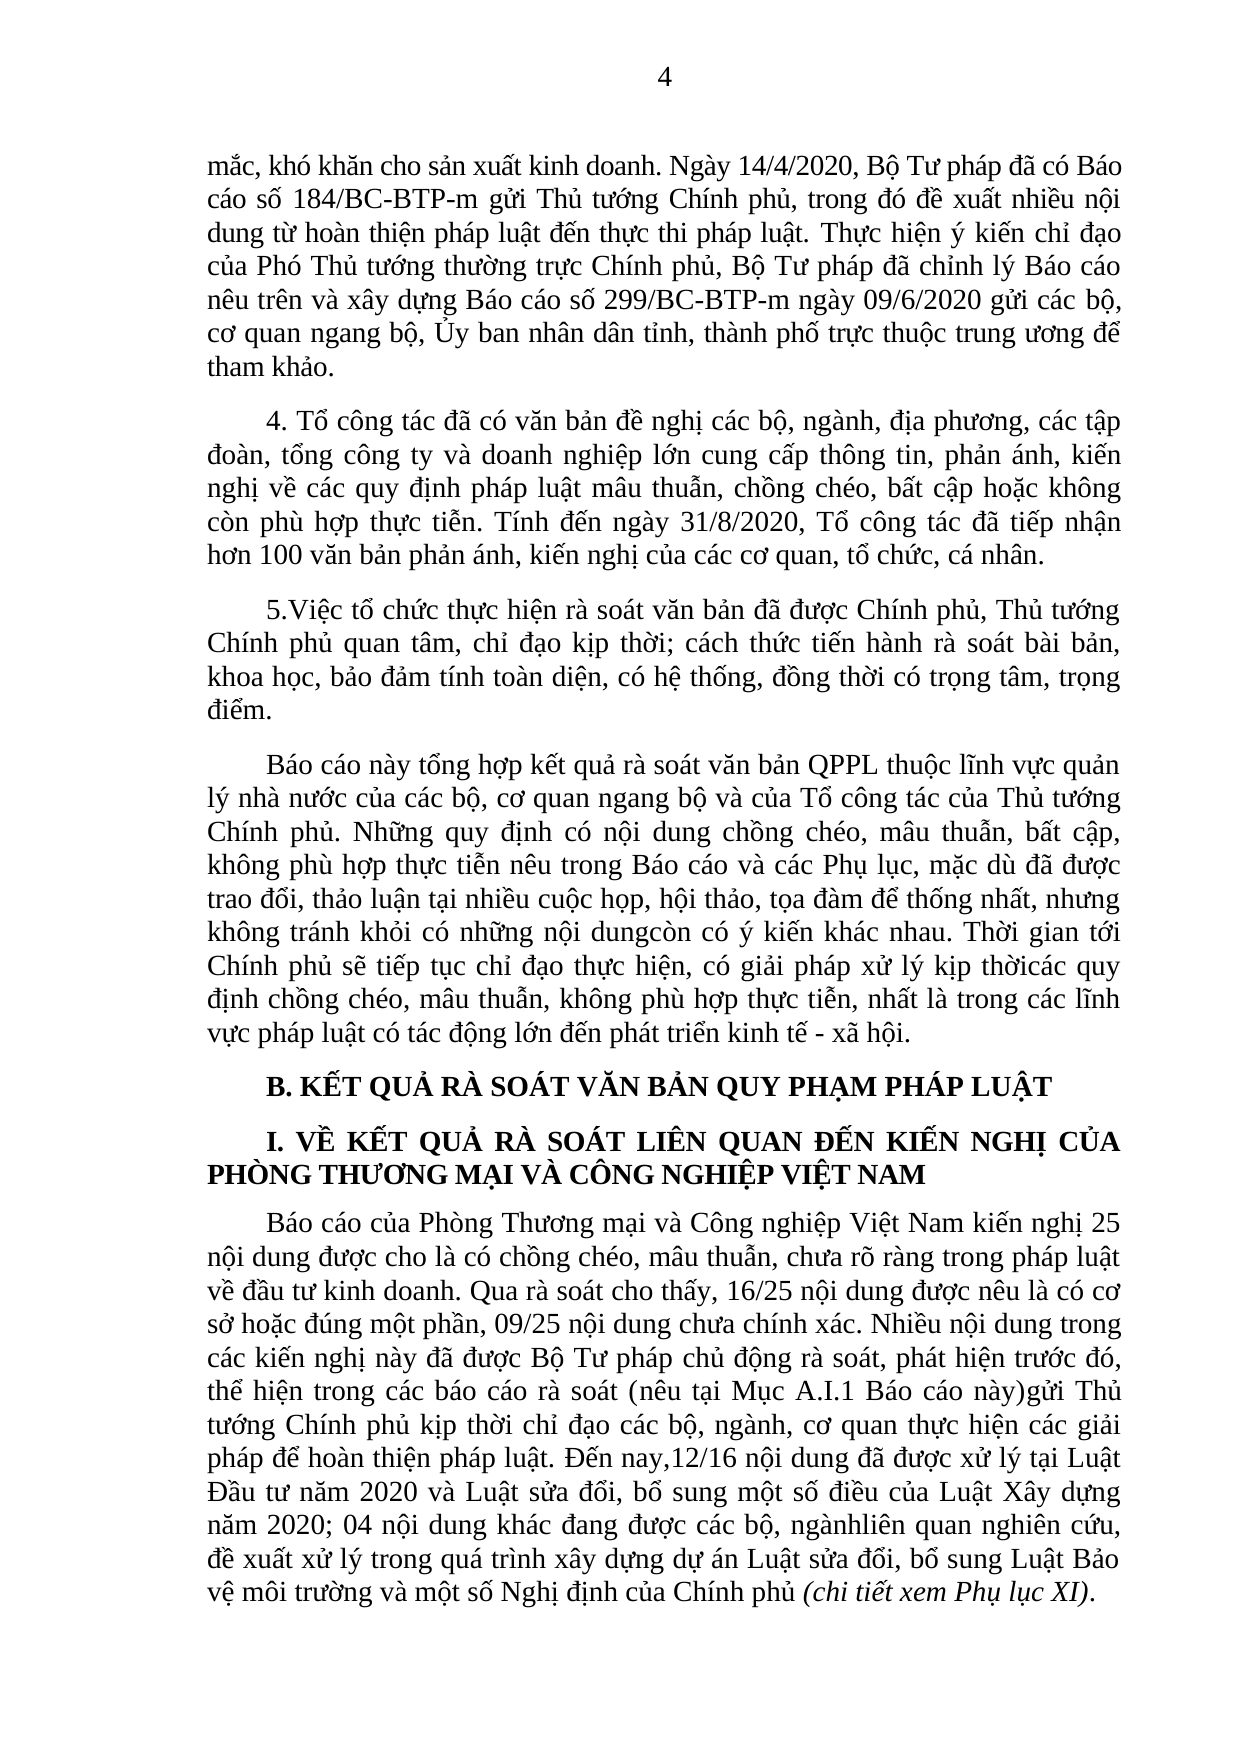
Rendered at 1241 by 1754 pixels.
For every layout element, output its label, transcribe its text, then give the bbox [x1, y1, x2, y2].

text I. VỀ KẾT QUẢ RÀ SOÁT LIÊN QUAN ĐẾN KIẾN NGHỊ CỦA PHÒNG THƯƠNG MẠI VÀ CÔNG NGHIỆP VIỆT NAM [207, 1124, 1122, 1191]
text B. KẾT QUẢ RÀ SOÁT VĂN BẢN QUY PHẠM PHÁP LUẬT [207, 1069, 1122, 1103]
text Báo cáo của Phòng Thương mại và Công nghiệp Việt Nam kiến nghị 25 nội dung được cho là có chồng chéo, mâu thuẫn, chưa rõ ràng trong pháp luật về đầu tư kinh doanh. Qua rà soát cho thấy, 16/25 nội dung được nêu là có cơ sở hoặc đúng một phần, 09/25 nội dung chưa chính xác. Nhiều nội dung trong các kiến nghị này đã được Bộ Tư pháp chủ động rà soát, phát hiện trước đó, thể hiện trong các báo cáo rà soát (nêu tại Mục A.I.1 Báo cáo này)gửi Thủ tướng Chính phủ kịp thời chỉ đạo các bộ, ngành, cơ quan thực hiện các giải pháp để hoàn thiện pháp luật. Đến nay,12/16 nội dung đã được xử lý tại Luật Đầu tư năm 2020 và Luật sửa đổi, bổ sung một số điều của Luật Xây dựng năm 2020; 04 nội dung khác đang được các bộ, ngànhliên quan nghiên cứu, đề xuất xử lý trong quá trình xây dựng dự án Luật sửa đổi, bổ sung Luật Bảo vệ môi trường và một số Nghị định của Chính phủ (chi tiết xem Phụ lục XI). [207, 1206, 1122, 1608]
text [207, 148, 1122, 382]
text 5.Việc tổ chức thực hiện rà soát văn bản đã được Chính phủ, Thủ tướng Chính phủ quan tâm, chỉ đạo kịp thời; cách thức tiến hành rà soát bài bản, khoa học, bảo đảm tính toàn diện, có hệ thống, đồng thời có trọng tâm, trọng điểm. [207, 592, 1122, 726]
text 4. Tổ công tác đã có văn bản đề nghị các bộ, ngành, địa phương, các tập đoàn, tổng công ty và doanh nghiệp lớn cung cấp thông tin, phản ánh, kiến nghị về các quy định pháp luật mâu thuẫn, chồng chéo, bất cập hoặc không còn phù hợp thực tiễn. Tính đến ngày 31/8/2020, Tổ công tác đã tiếp nhận hơn 100 văn bản phản ánh, kiến nghị của các cơ quan, tổ chức, cá nhân. [207, 470, 1122, 571]
text Báo cáo này tổng hợp kết quả rà soát văn bản QPPL thuộc lĩnh vực quản lý nhà nước của các bộ, cơ quan ngang bộ và của Tổ công tác của Thủ tướng Chính phủ. Những quy định có nội dung chồng chéo, mâu thuẫn, bất cập, không phù hợp thực tiễn nêu trong Báo cáo và các Phụ lục, mặc dù đã được trao đổi, thảo luận tại nhiều cuộc họp, hội thảo, tọa đàm để thống nhất, nhưng không tránh khỏi có những nội dungcòn có ý kiến khác nhau. Thời gian tới Chính phủ sẽ tiếp tục chỉ đạo thực hiện, có giải pháp xử lý kịp thờicác quy định chồng chéo, mâu thuẫn, không phù hợp thực tiễn, nhất là trong các lĩnh vực pháp luật có tác động lớn đến phát triển kinh tế - xã hội. [207, 747, 1122, 1049]
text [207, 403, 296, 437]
